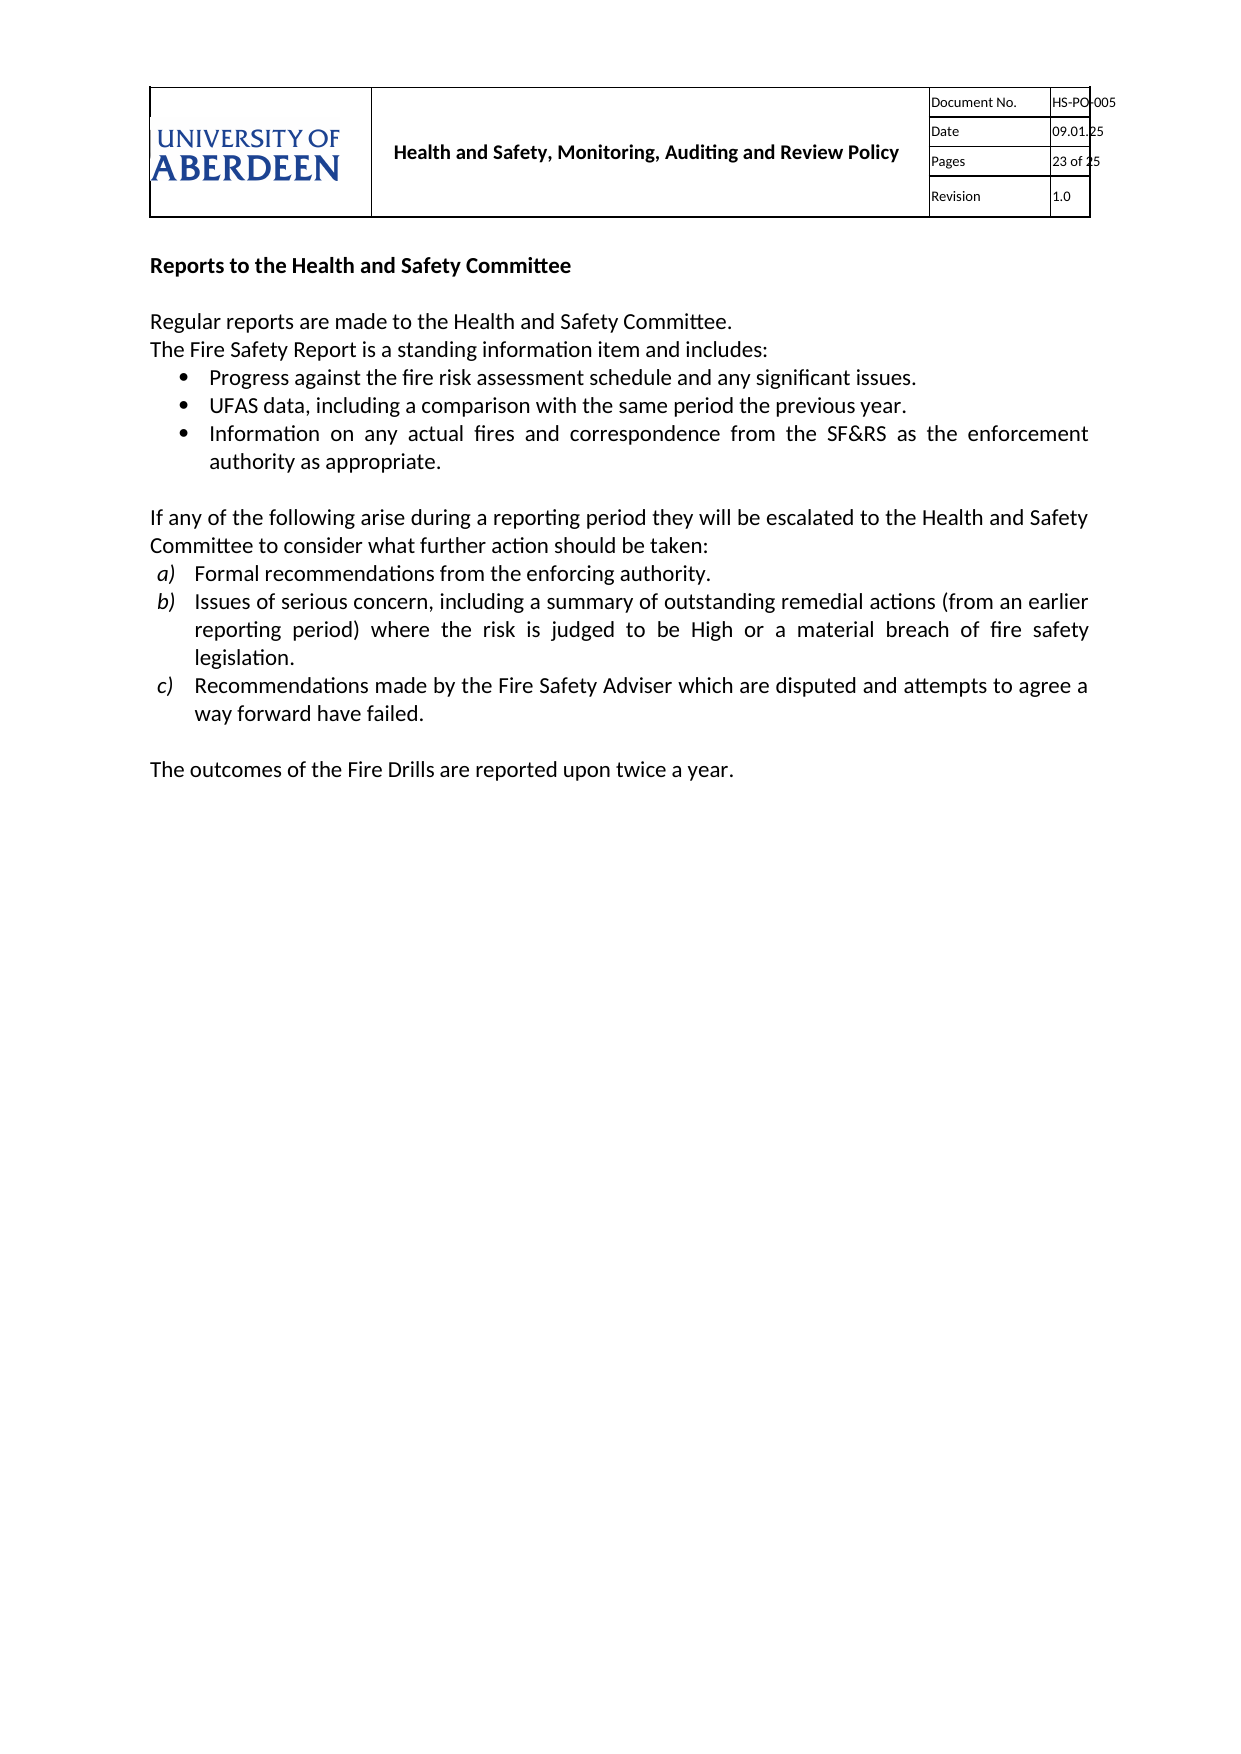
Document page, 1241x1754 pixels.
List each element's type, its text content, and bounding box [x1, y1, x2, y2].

list Issues of serious concern, including a summary of outstanding remedial actions (from an earlier reporting period) where the risk is judged to be High or a material breach of fire safety legislation. [157, 587, 1090, 671]
text The Fire Safety Report is a standing information item and includes: [150, 335, 1090, 363]
list UFAS data, including a comparison with the same period the previous year. [179, 391, 1090, 419]
list Progress against the fire risk assessment schedule and any significant issues. [179, 363, 1090, 391]
text Reports to the Health and Safety Committee [150, 251, 1090, 279]
picture [150, 117, 340, 181]
list Formal recommendations from the enforcing authority. [157, 559, 1090, 587]
list Recommendations made by the Fire Safety Adviser which are disputed and attempts to agree a way forward have failed. [157, 671, 1090, 727]
text The outcomes of the Fire Drills are reported upon twice a year. [150, 755, 1090, 783]
text If any of the following arise during a reporting period they will be escalated to the Health and Safety Committee to consider what further action should be taken: [150, 503, 1090, 559]
list Information on any actual fires and correspondence from the SF&RS as the enforcement authority as appropriate. [179, 419, 1090, 475]
text Regular reports are made to the Health and Safety Committee. [150, 307, 1090, 335]
